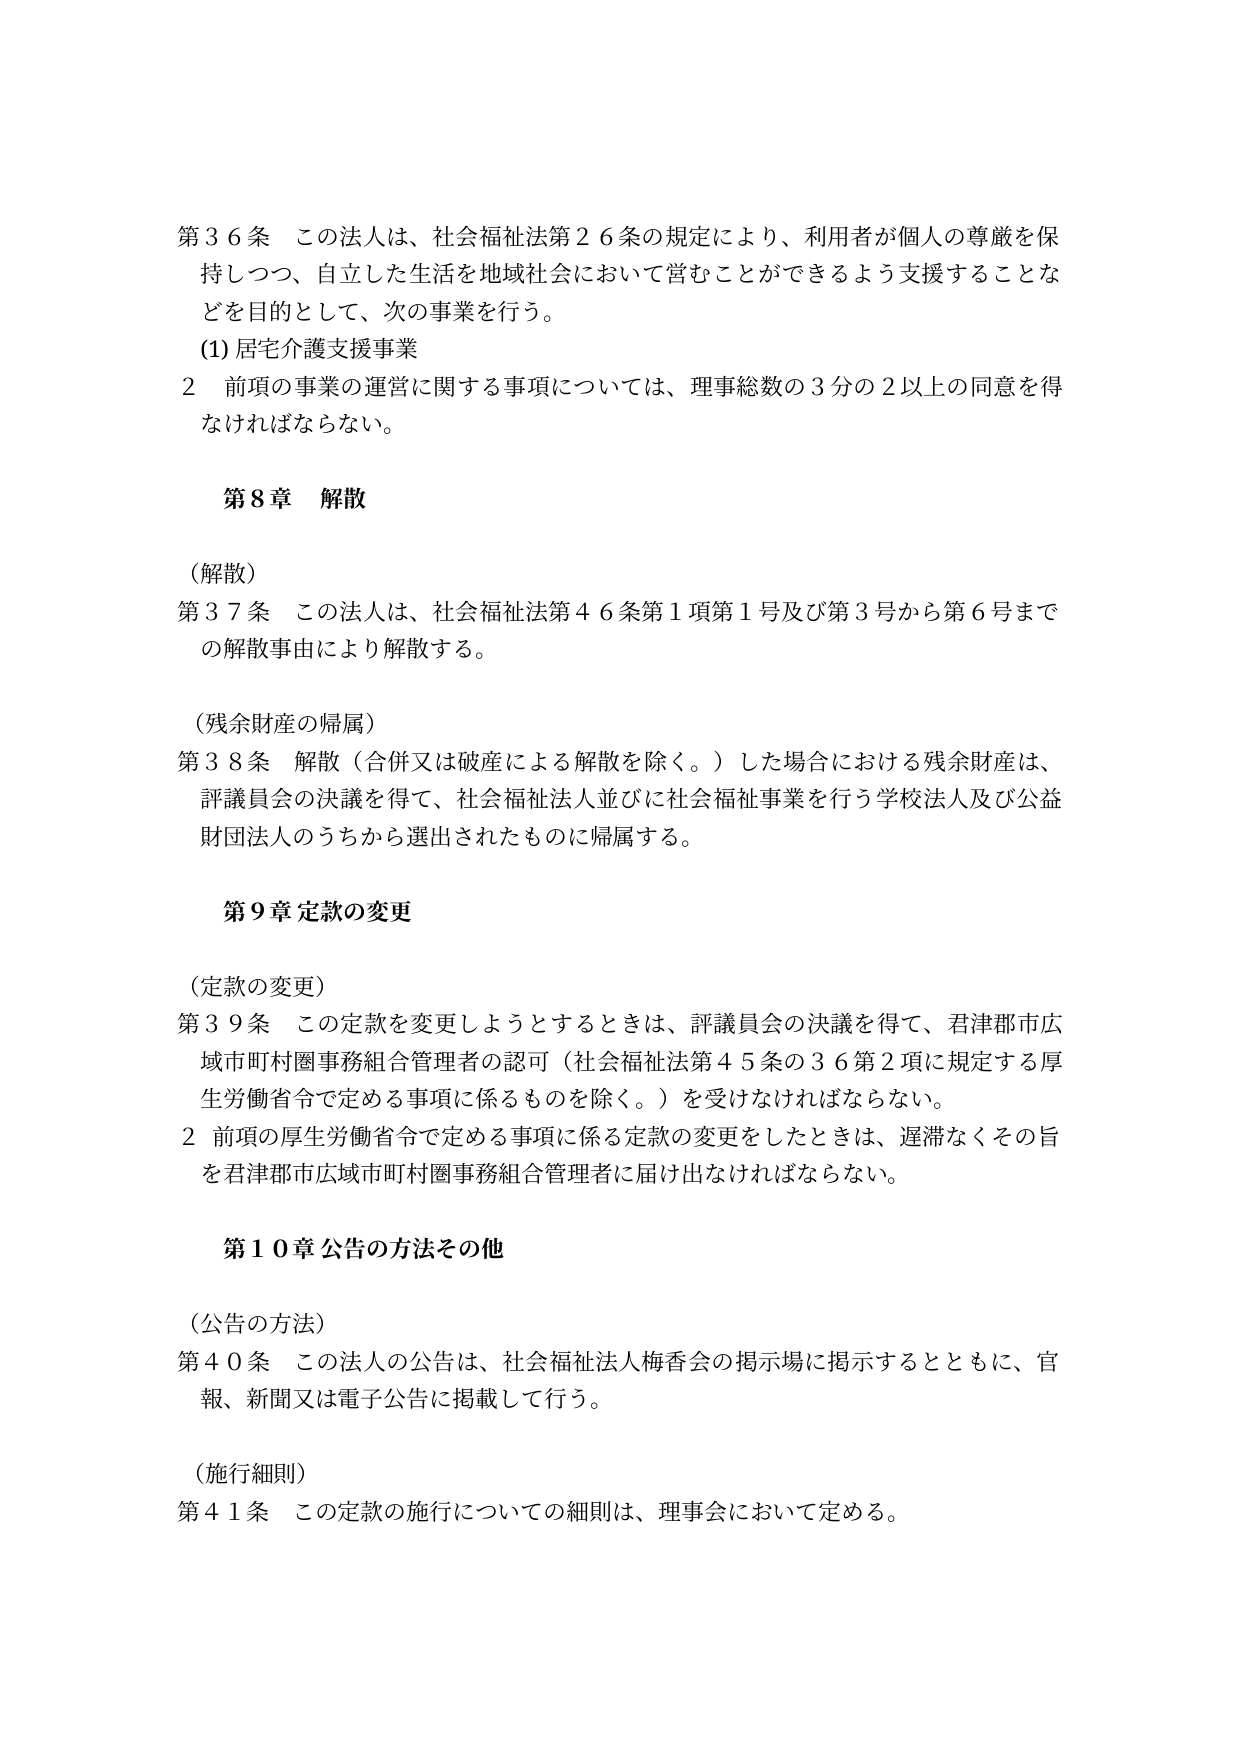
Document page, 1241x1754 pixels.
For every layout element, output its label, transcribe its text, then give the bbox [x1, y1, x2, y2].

text 第３７条 この法人は、社会福祉法第４６条第１項第１号及び第３号から第６号までの解散事由により解散する。 [177, 592, 1063, 667]
text 第３８条 解散（合併又は破産による解散を除く。）した場合における残余財産は、評議員会の決議を得て、社会福祉法人並びに社会福祉事業を行う学校法人及び公益財団法人のうちから選出されたものに帰属する。 [177, 742, 1063, 854]
text 第４１条 この定款の施行についての細則は、理事会において定める。 [177, 1492, 1063, 1529]
text ２ 前項の厚生労働省令で定める事項に係る定款の変更をしたときは、遅滞なくその旨を君津郡市広域市町村圏事務組合管理者に届け出なければならない。 [177, 1117, 1063, 1192]
text 第９章 定款の変更 [177, 892, 1063, 929]
text （残余財産の帰属） [182, 704, 1072, 742]
text （定款の変更） [177, 967, 1063, 1004]
text 第３９条 この定款を変更しようとするときは、評議員会の決議を得て、君津郡市広域市町村圏事務組合管理者の認可（社会福祉法第４５条の３６第２項に規定する厚生労働省令で定める事項に係るものを除く。）を受けなければならない。 [177, 1004, 1063, 1117]
text 第３６条 この法人は、社会福祉法第２６条の規定により、利用者が個人の尊厳を保持しつつ、自立した生活を地域社会において営むことができるよう支援することなどを目的として、次の事業を行う。 [177, 217, 1063, 329]
text ２ 前項の事業の運営に関する事項については、理事総数の３分の２以上の同意を得なければならない。 [177, 367, 1063, 442]
text (1) 居宅介護支援事業 [177, 329, 1063, 367]
text （施行細則） [182, 1454, 1072, 1492]
text （解散） [177, 554, 1072, 592]
text （公告の方法） [177, 1304, 1063, 1342]
text 第４０条 この法人の公告は、社会福祉法人梅香会の掲示場に掲示するとともに、官報、新聞又は電子公告に掲載して行う。 [177, 1342, 1063, 1417]
text 第８章 解散 [177, 479, 1072, 517]
text 第１０章 公告の方法その他 [177, 1229, 1063, 1267]
